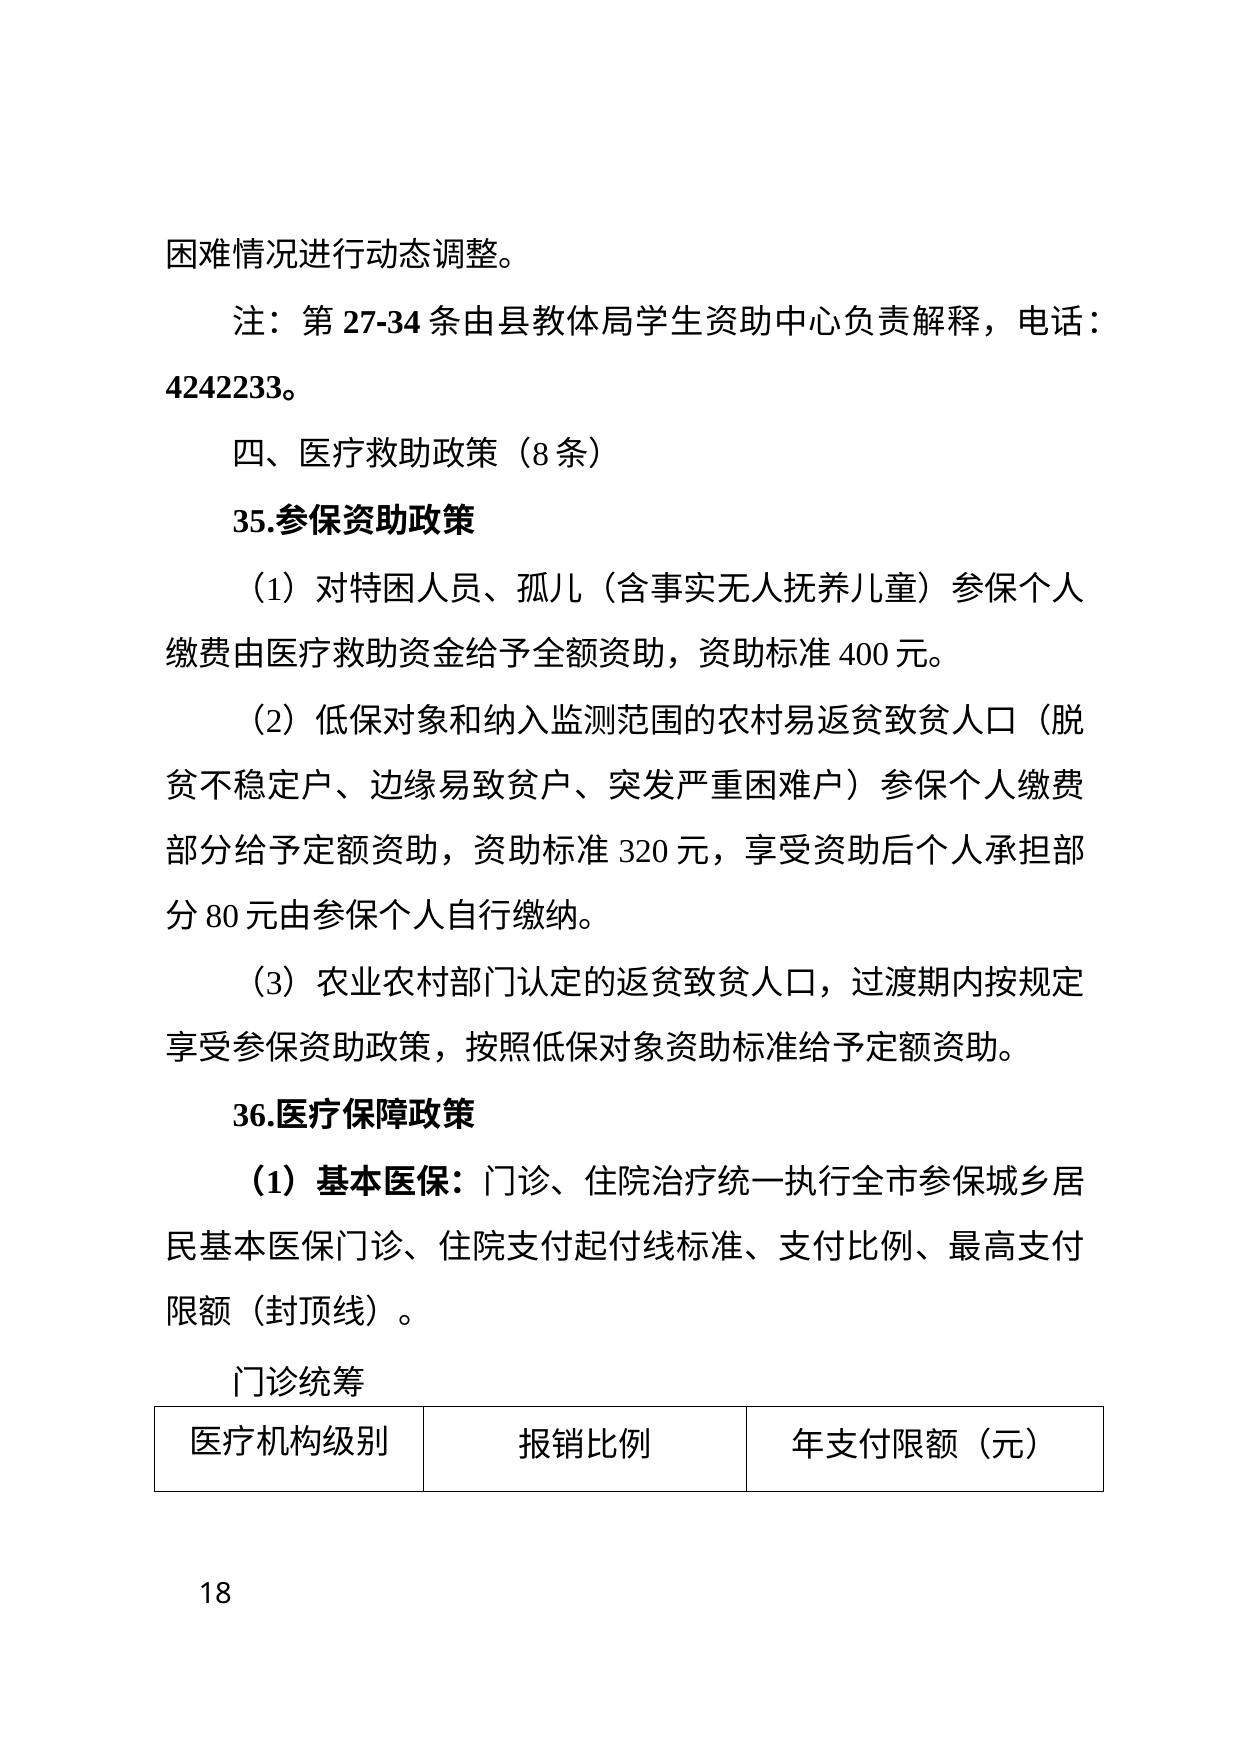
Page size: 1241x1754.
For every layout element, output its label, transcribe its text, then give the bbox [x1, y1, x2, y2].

table_header 报销比例 [424, 1407, 746, 1491]
text （3）农业农村部门认定的返贫致贫人口，过渡期内按规定享受参保资助政策，按照低保对象资助标准给予定额资助。 [157, 947, 1095, 1079]
text 注：第27-34条由县教体局学生资助中心负责解释，电话：4242233。 [157, 287, 1095, 419]
text 门诊统筹 [157, 1343, 1095, 1406]
text （1）对特困人员、孤儿（含事实无人抚养儿童）参保个人缴费由医疗救助资金给予全额资助，资助标准400元。 [157, 553, 1095, 685]
table_header 年支付限额（元） [747, 1407, 1103, 1491]
text 35.参保资助政策 [157, 486, 1095, 553]
text （2）低保对象和纳入监测范围的农村易返贫致贫人口（脱贫不稳定户、边缘易致贫户、突发严重困难户）参保个人缴费部分给予定额资助，资助标准320元，享受资助后个人承担部分80元由参保个人自行缴纳。 [157, 685, 1095, 947]
text 四、医疗救助政策（8条） [157, 419, 1095, 486]
text （1）基本医保：门诊、住院治疗统一执行全市参保城乡居民基本医保门诊、住院支付起付线标准、支付比例、最高支付限额（封顶线）。 [157, 1146, 1095, 1343]
table_header 医疗机构级别 [155, 1407, 423, 1491]
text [157, 219, 1095, 287]
text 36.医疗保障政策 [157, 1079, 1095, 1146]
